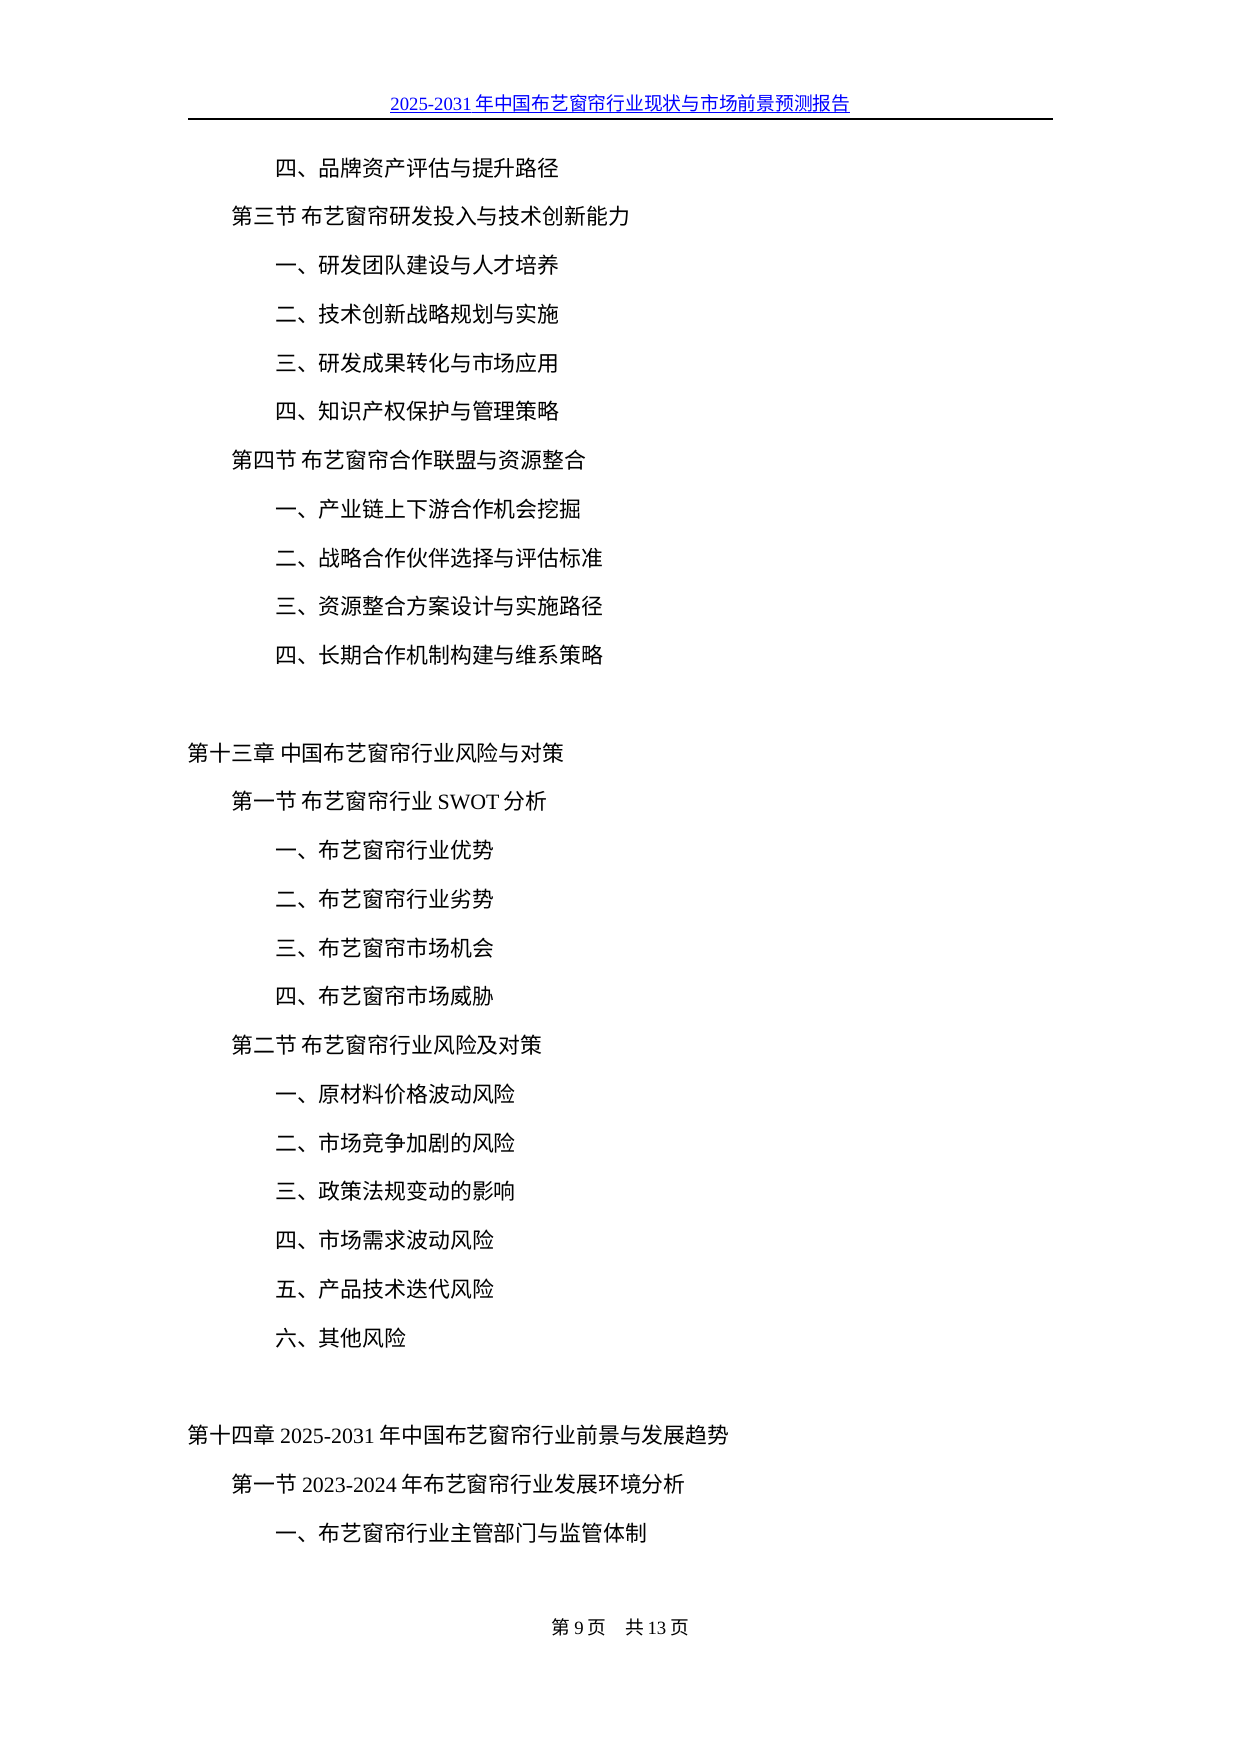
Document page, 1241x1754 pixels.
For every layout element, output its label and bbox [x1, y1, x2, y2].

text [187, 150, 1053, 1548]
